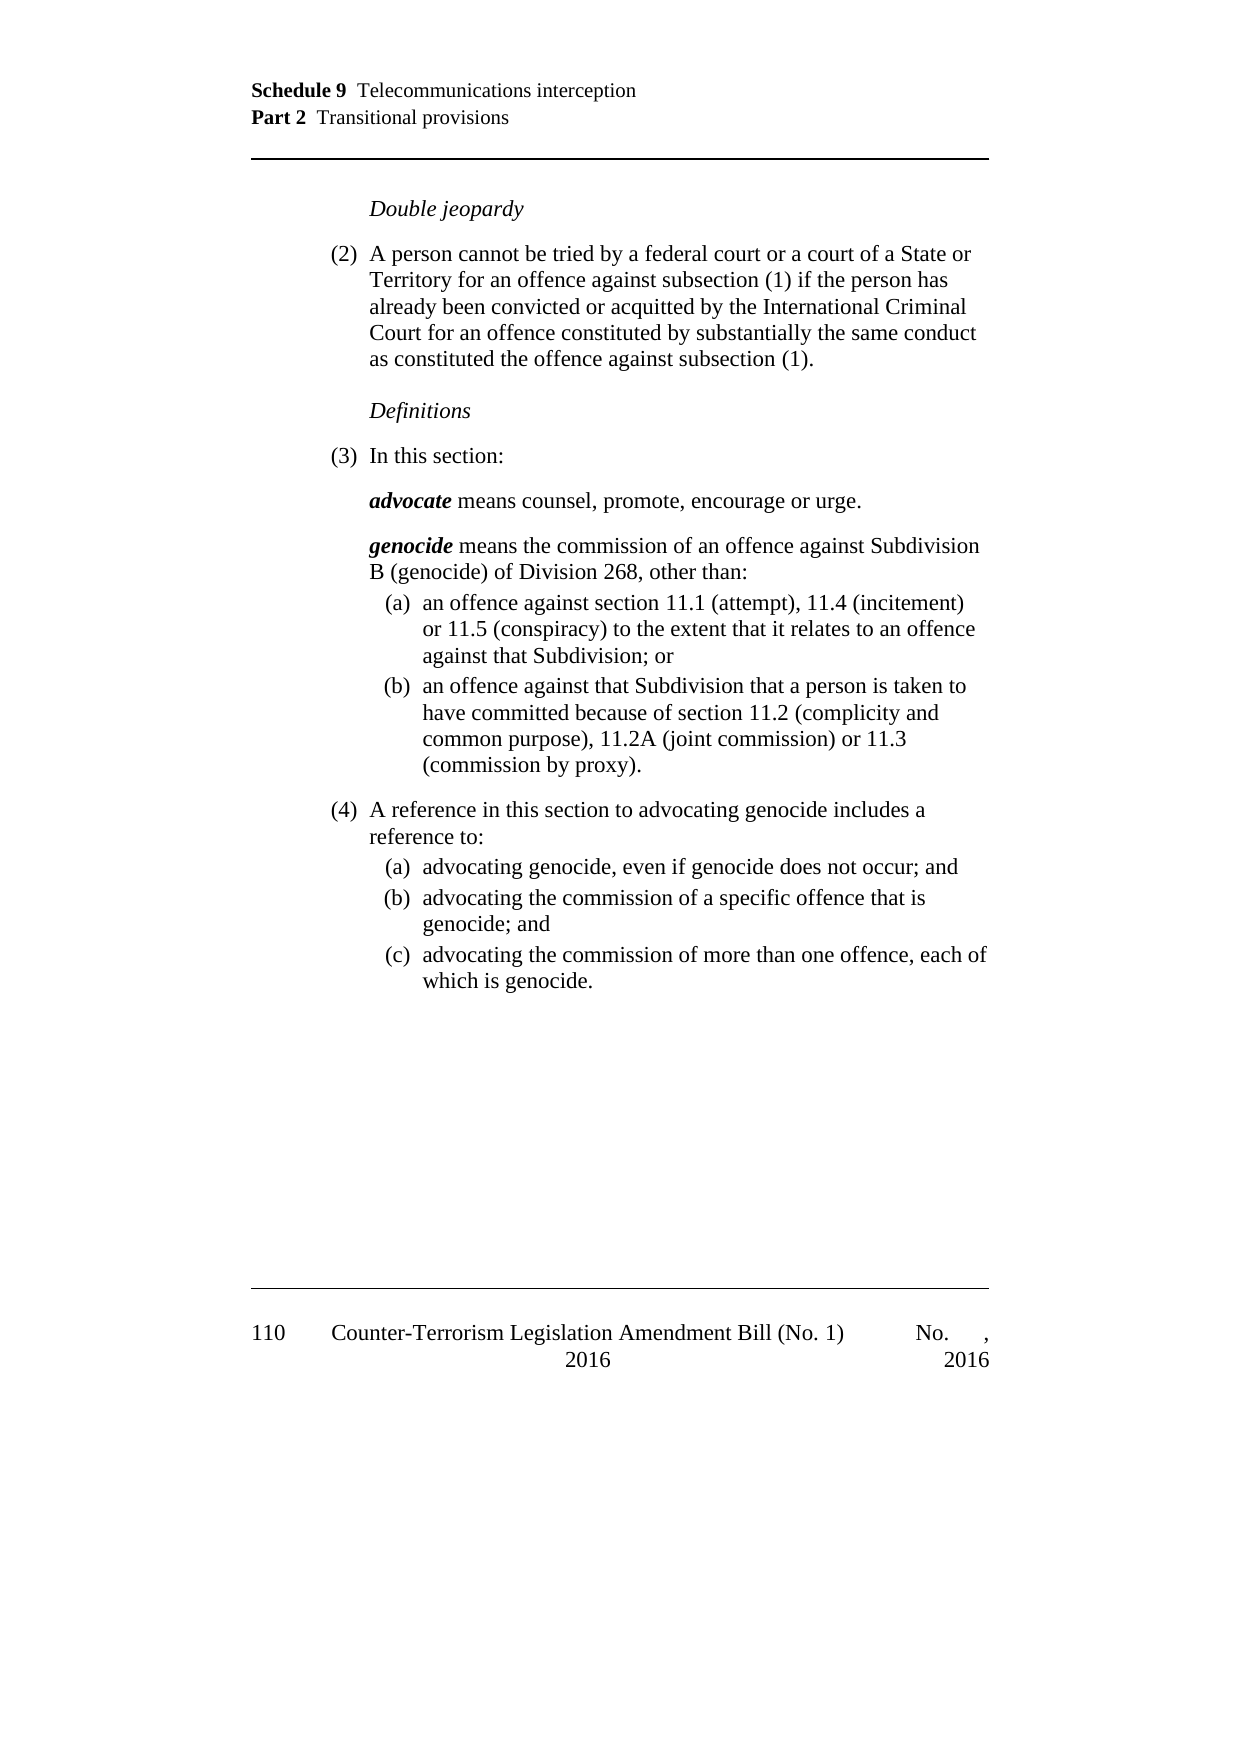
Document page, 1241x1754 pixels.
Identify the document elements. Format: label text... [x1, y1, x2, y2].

text (a) advocating genocide, even if genocide does not occur; and [251, 853, 989, 879]
text (2) A person cannot be tried by a federal court or a court of a State or Territory for an offence against subsection (1) if the person has already been convicted or acquitted by the International Criminal Court for an offence constituted by substantially the same conduct as constituted the offence against subsection (1). [251, 240, 989, 372]
text Definitions [369, 397, 989, 423]
text (a) an offence against section 11.1 (attempt), 11.4 (incitement) or 11.5 (conspiracy) to the extent that it relates to an offence against that Subdivision; or [251, 589, 989, 668]
text (3) In this section: [251, 442, 989, 468]
text (b) advocating the commission of a specific offence that is genocide; and [251, 884, 989, 936]
text (c) advocating the commission of more than one offence, each of which is genocide. [251, 941, 989, 993]
text advocate means counsel, promote, encourage or urge. [369, 487, 989, 513]
text (4) A reference in this section to advocating genocide includes a reference to: [251, 796, 989, 849]
text genocide means the commission of an offence against Subdivision B (genocide) of Division 268, other than: [369, 532, 989, 585]
text Double jeopardy [369, 195, 989, 221]
text (b) an offence against that Subdivision that a person is taken to have committed because of section 11.2 (complicity and common purpose), 11.2A (joint commission) or 11.3 (commission by proxy). [251, 672, 989, 778]
